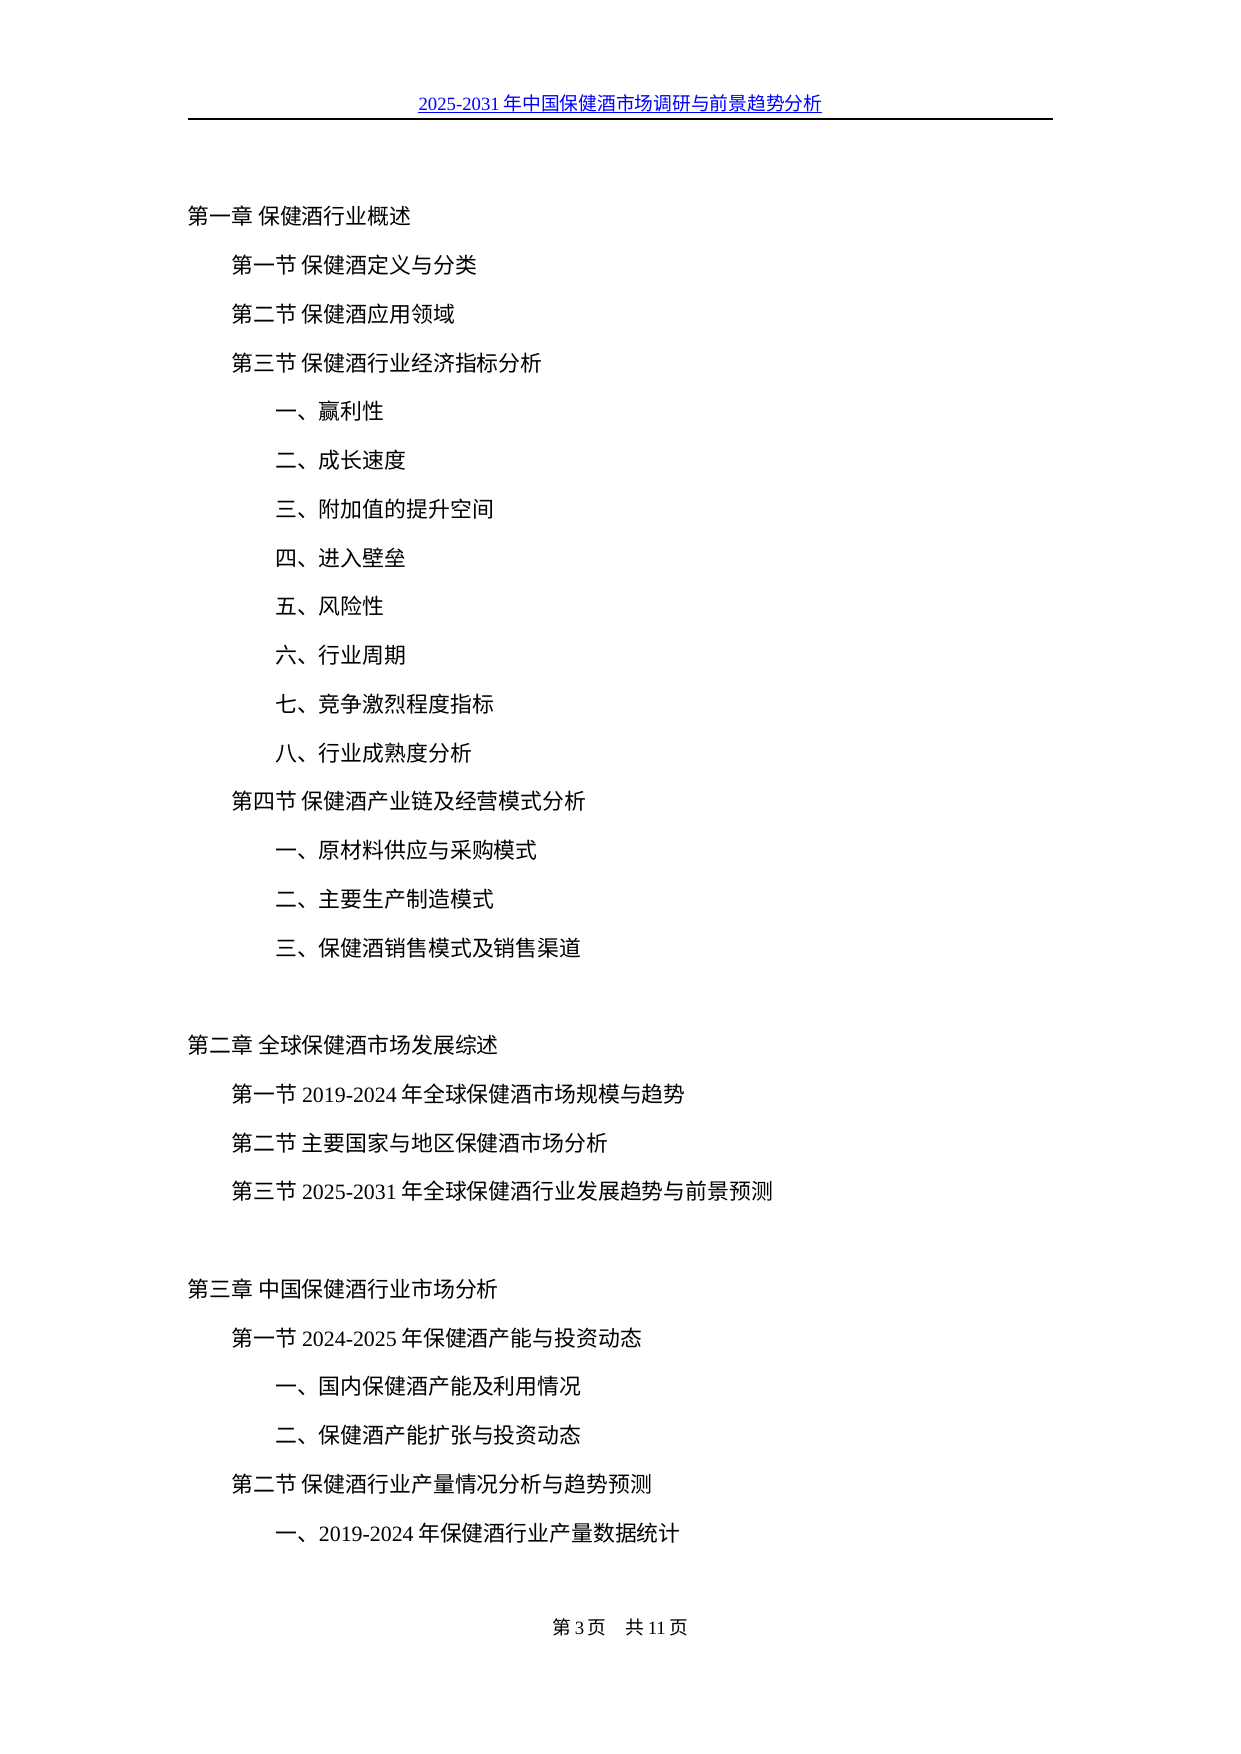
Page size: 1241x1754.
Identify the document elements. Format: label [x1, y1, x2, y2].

text [187, 150, 1053, 1548]
